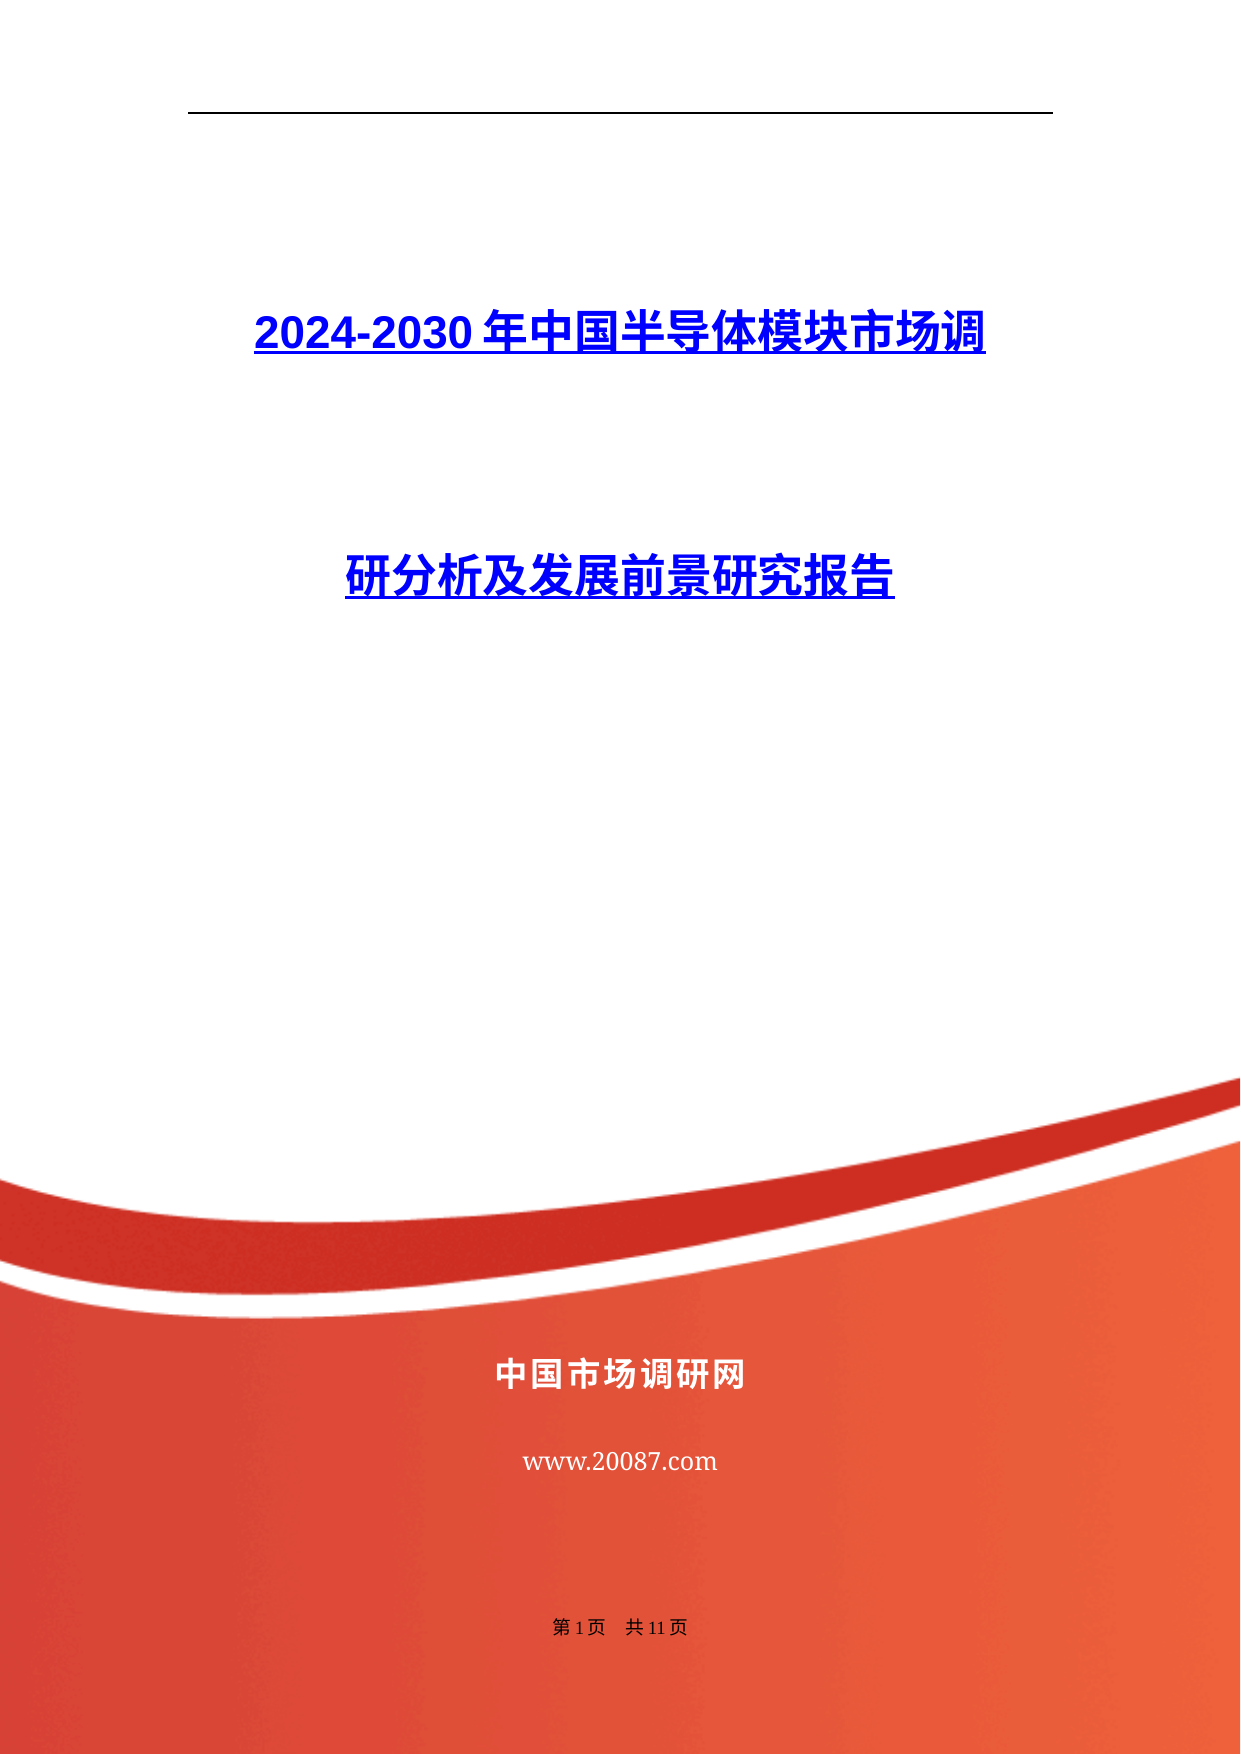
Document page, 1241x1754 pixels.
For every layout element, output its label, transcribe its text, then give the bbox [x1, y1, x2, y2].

picture [0, 1006, 1241, 1754]
subtitle 中国市场调研网 [187, 1339, 1053, 1404]
text www.20087.com [187, 1428, 1053, 1493]
table_header 2024-2030年中国半导体模块市场调研分析及发展前景研究报告 [188, 207, 1053, 773]
